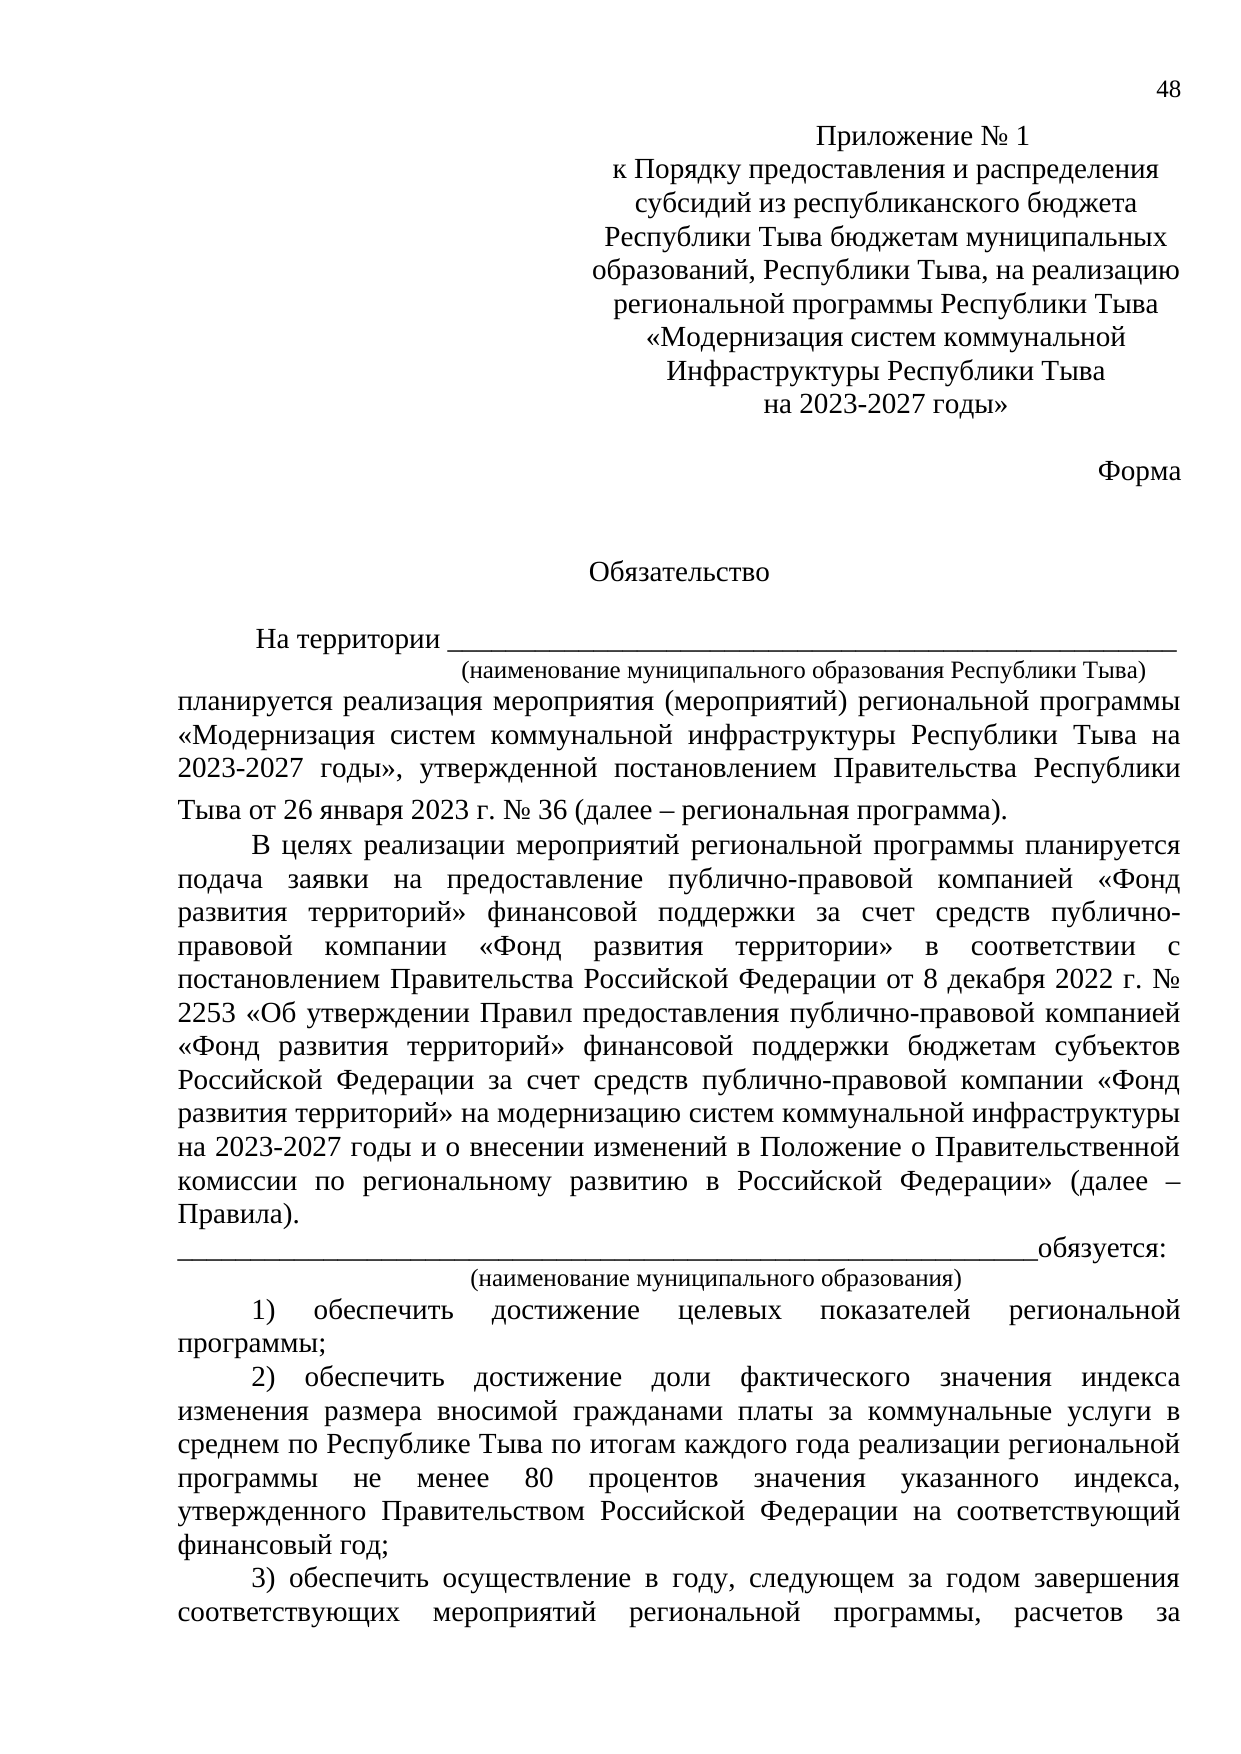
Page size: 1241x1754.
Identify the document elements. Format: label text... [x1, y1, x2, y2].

text Приложение № 1 к Порядку предоставления и распределения субсидий из республиканского бюджета [591, 118, 1181, 219]
text На территории __________________________________________________ [177, 621, 1181, 655]
text планируется реализация мероприятия (мероприятий) региональной программы «Модернизация систем коммунальной инфраструктуры Республики Тыва на 2023-2027 годы», утвержденной постановлением Правительства Республики Тыва от № 36 (далее – региональная программа). [177, 683, 1181, 827]
text ___________________________________________________________обязуется: [177, 1230, 1181, 1263]
text Форма [591, 453, 1181, 487]
text 2) обеспечить достижение доли фактического значения индекса изменения размера вносимой гражданами платы за коммунальные услуги в среднем по Республике Тыва по итогам каждого года реализации региональной программы не менее 80 процентов значения указанного индекса, утвержденного Правительством Российской Федерации на соответствующий финансовый год; [177, 1359, 1181, 1560]
text Республики Тыва бюджетам муниципальных образований, Республики Тыва, на реализацию региональной программы Республики Тыва «Модернизация систем коммунальной [591, 219, 1181, 353]
text Инфраструктуры Республики Тыва [591, 353, 1181, 386]
text (наименование муниципального образования Республики Тыва) [177, 655, 1181, 683]
text Обязательство [177, 554, 1181, 588]
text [177, 1560, 1181, 1627]
text В целях реализации мероприятий региональной программы планируется подача заявки на предоставление публично-правовой компанией «Фонд развития территорий» финансовой поддержки за счет средств публично-правовой компании «Фонд развития территории» в соответствии с постановлением Правительства Российской Федерации от 8 декабря 2022 г. № 2253 «Об утверждении Правил предоставления публично-правовой компанией «Фонд развития территорий» финансовой поддержки бюджетам субъектов Российской Федерации за счет средств публично-правовой компании «Фонд развития территорий» на модернизацию систем коммунальной инфраструктуры на 2023-2027 годы и о внесении изменений в Положение о Правительственной комиссии по региональному развитию в Российской Федерации» (далее – Правила). [177, 827, 1181, 1230]
text 1) обеспечить достижение целевых показателей региональной программы; [177, 1292, 1181, 1359]
text (наименование муниципального образования) [177, 1263, 1181, 1292]
text на 2023-2027 годы» [591, 386, 1181, 420]
